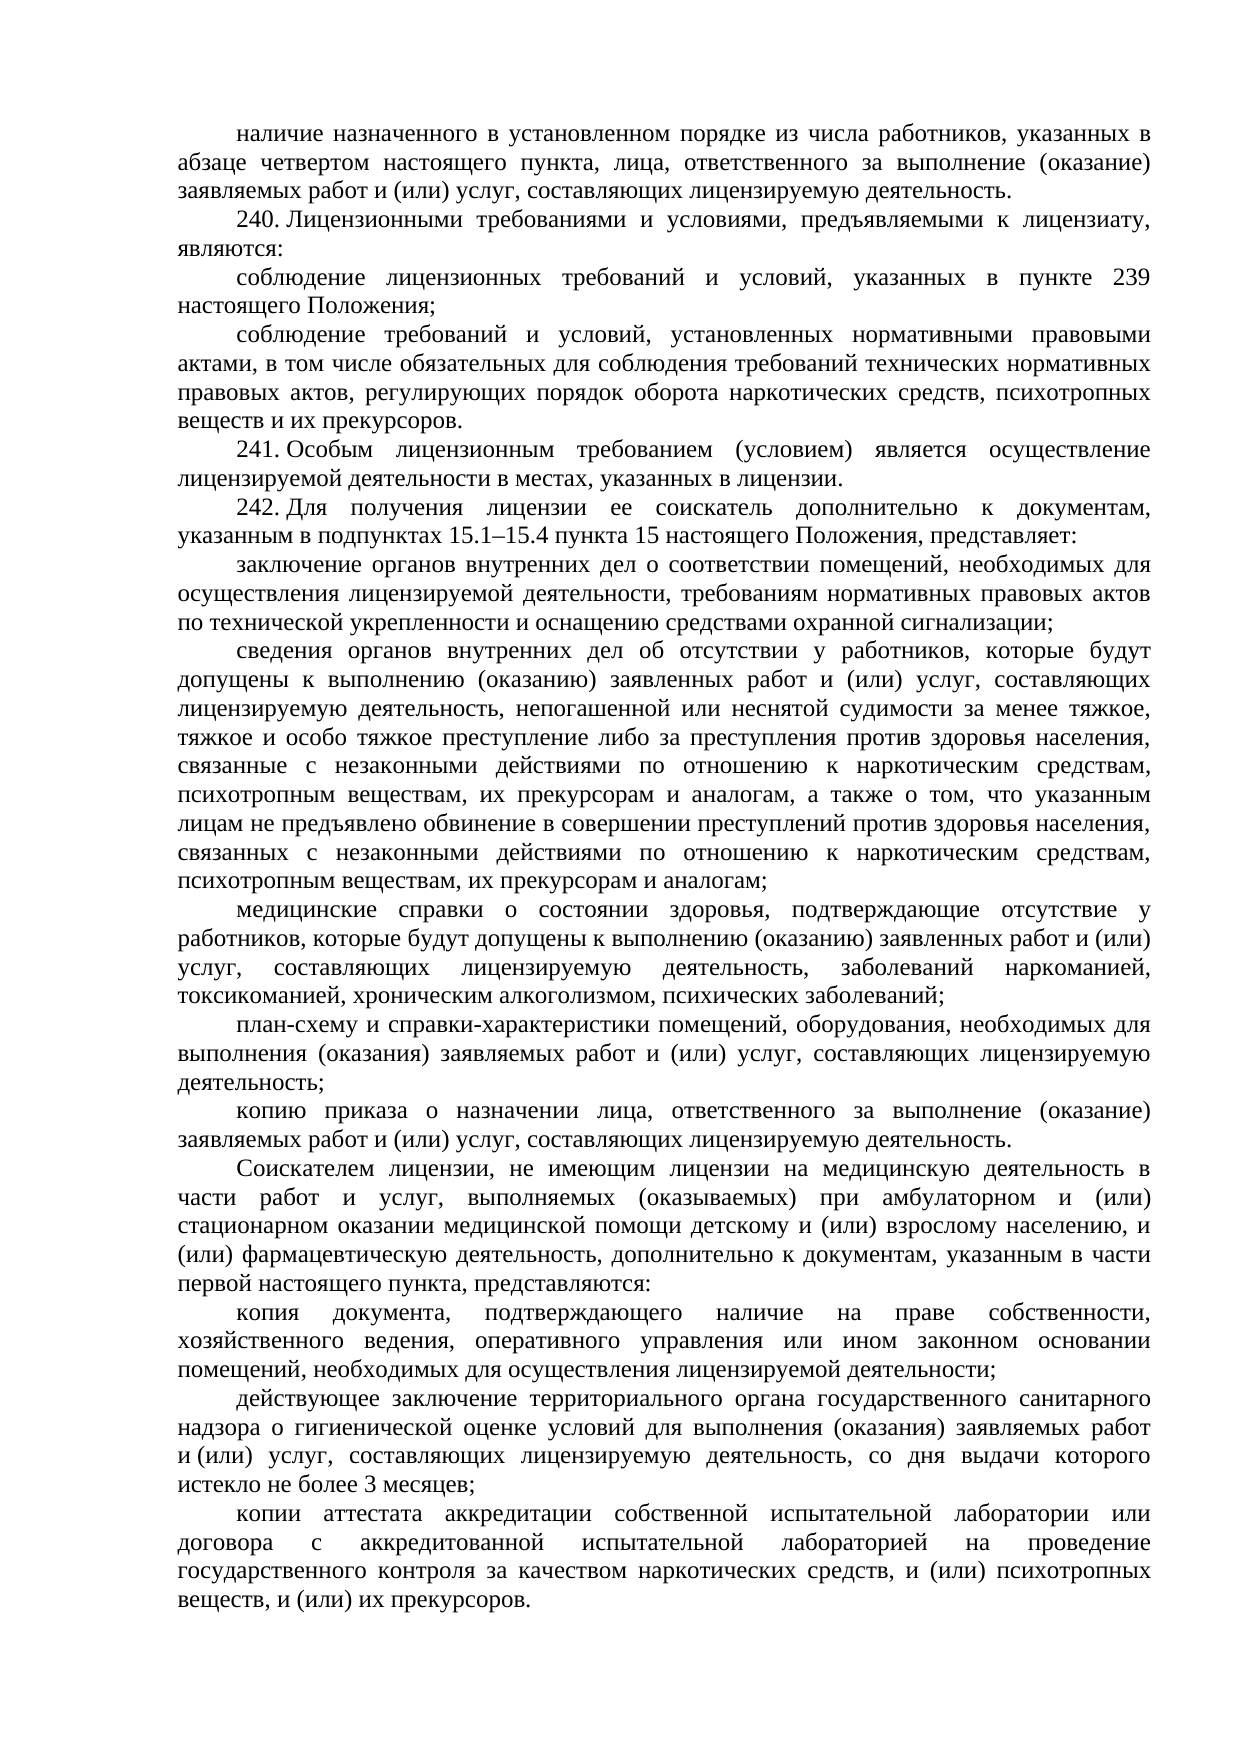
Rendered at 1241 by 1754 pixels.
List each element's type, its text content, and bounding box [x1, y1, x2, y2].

text копия документа, подтверждающего наличие на праве собственности, хозяйственного ведения, оперативного управления или ином законном основании помещений, необходимых для осуществления лицензируемой деятельности; [177, 1297, 1152, 1383]
text медицинские справки о состоянии здоровья, подтверждающие отсутствие у работников, которые будут допущены к выполнению (оказанию) заявленных работ и (или) услуг, составляющих лицензируемую деятельность, заболеваний наркоманией, токсикоманией, хроническим алкоголизмом, психических заболеваний; [177, 894, 1152, 1009]
text наличие назначенного в установленном порядке из числа работников, указанных в абзаце четвертом настоящего пункта, лица, ответственного за выполнение (оказание) заявляемых работ и (или) услуг, составляющих лицензируемую деятельность. [177, 118, 1152, 204]
text соблюдение требований и условий, установленных нормативными правовыми актами, в том числе обязательных для соблюдения требований технических нормативных правовых актов, регулирующих порядок оборота наркотических средств, психотропных веществ и их прекурсоров. [177, 319, 1152, 434]
text 241. Особым лицензионным требованием (условием) является осуществление лицензируемой деятельности в местах, указанных в лицензии. [177, 434, 1152, 492]
text 242. Для получения лицензии ее соискатель дополнительно к документам, указанным в подпунктах 15.1–15.4 пункта 15 настоящего Положения, представляет: [177, 492, 1152, 549]
text копии аттестата аккредитации собственной испытательной лаборатории или договора с аккредитованной испытательной лабораторией на проведение государственного контроля за качеством наркотических средств, и (или) психотропных веществ, и (или) их прекурсоров. [177, 1498, 1152, 1613]
text 240. Лицензионными требованиями и условиями, предъявляемыми к лицензиату, являются: [177, 204, 1152, 262]
text соблюдение лицензионных требований и условий, указанных в пункте 239 настоящего Положения; [177, 262, 1152, 319]
text Соискателем лицензии, не имеющим лицензии на медицинскую деятельность в части работ и услуг, выполняемых (оказываемых) при амбулаторном и (или) стационарном оказании медицинской помощи детскому и (или) взрослому населению, и (или) фармацевтическую деятельность, дополнительно к документам, указанным в части первой настоящего пункта, представляются: [177, 1153, 1152, 1297]
text копию приказа о назначении лица, ответственного за выполнение (оказание) заявляемых работ и (или) услуг, составляющих лицензируемую деятельность. [177, 1096, 1152, 1153]
text заключение органов внутренних дел о соответствии помещений, необходимых для осуществления лицензируемой деятельности, требованиям нормативных правовых актов по технической укрепленности и оснащению средствами охранной сигнализации; [177, 549, 1152, 636]
text действующее заключение территориального органа государственного санитарного надзора о гигиенической оценке условий для выполнения (оказания) заявляемых работ и (или) услуг, составляющих лицензируемую деятельность, со дня выдачи которого истекло не более 3 месяцев; [177, 1383, 1152, 1498]
text план-схему и справки-характеристики помещений, оборудования, необходимых для выполнения (оказания) заявляемых работ и (или) услуг, составляющих лицензируемую деятельность; [177, 1009, 1152, 1096]
text сведения органов внутренних дел об отсутствии у работников, которые будут допущены к выполнению (оказанию) заявленных работ и (или) услуг, составляющих лицензируемую деятельность, непогашенной или неснятой судимости за менее тяжкое, тяжкое и особо тяжкое преступление либо за преступления против здоровья населения, связанные с незаконными действиями по отношению к наркотическим средствам, психотропным веществам, их прекурсорам и аналогам, а также о том, что указанным лицам не предъявлено обвинение в совершении преступлений против здоровья населения, связанных с незаконными действиями по отношению к наркотическим средствам, психотропным веществам, их прекурсорам и аналогам; [177, 636, 1152, 894]
